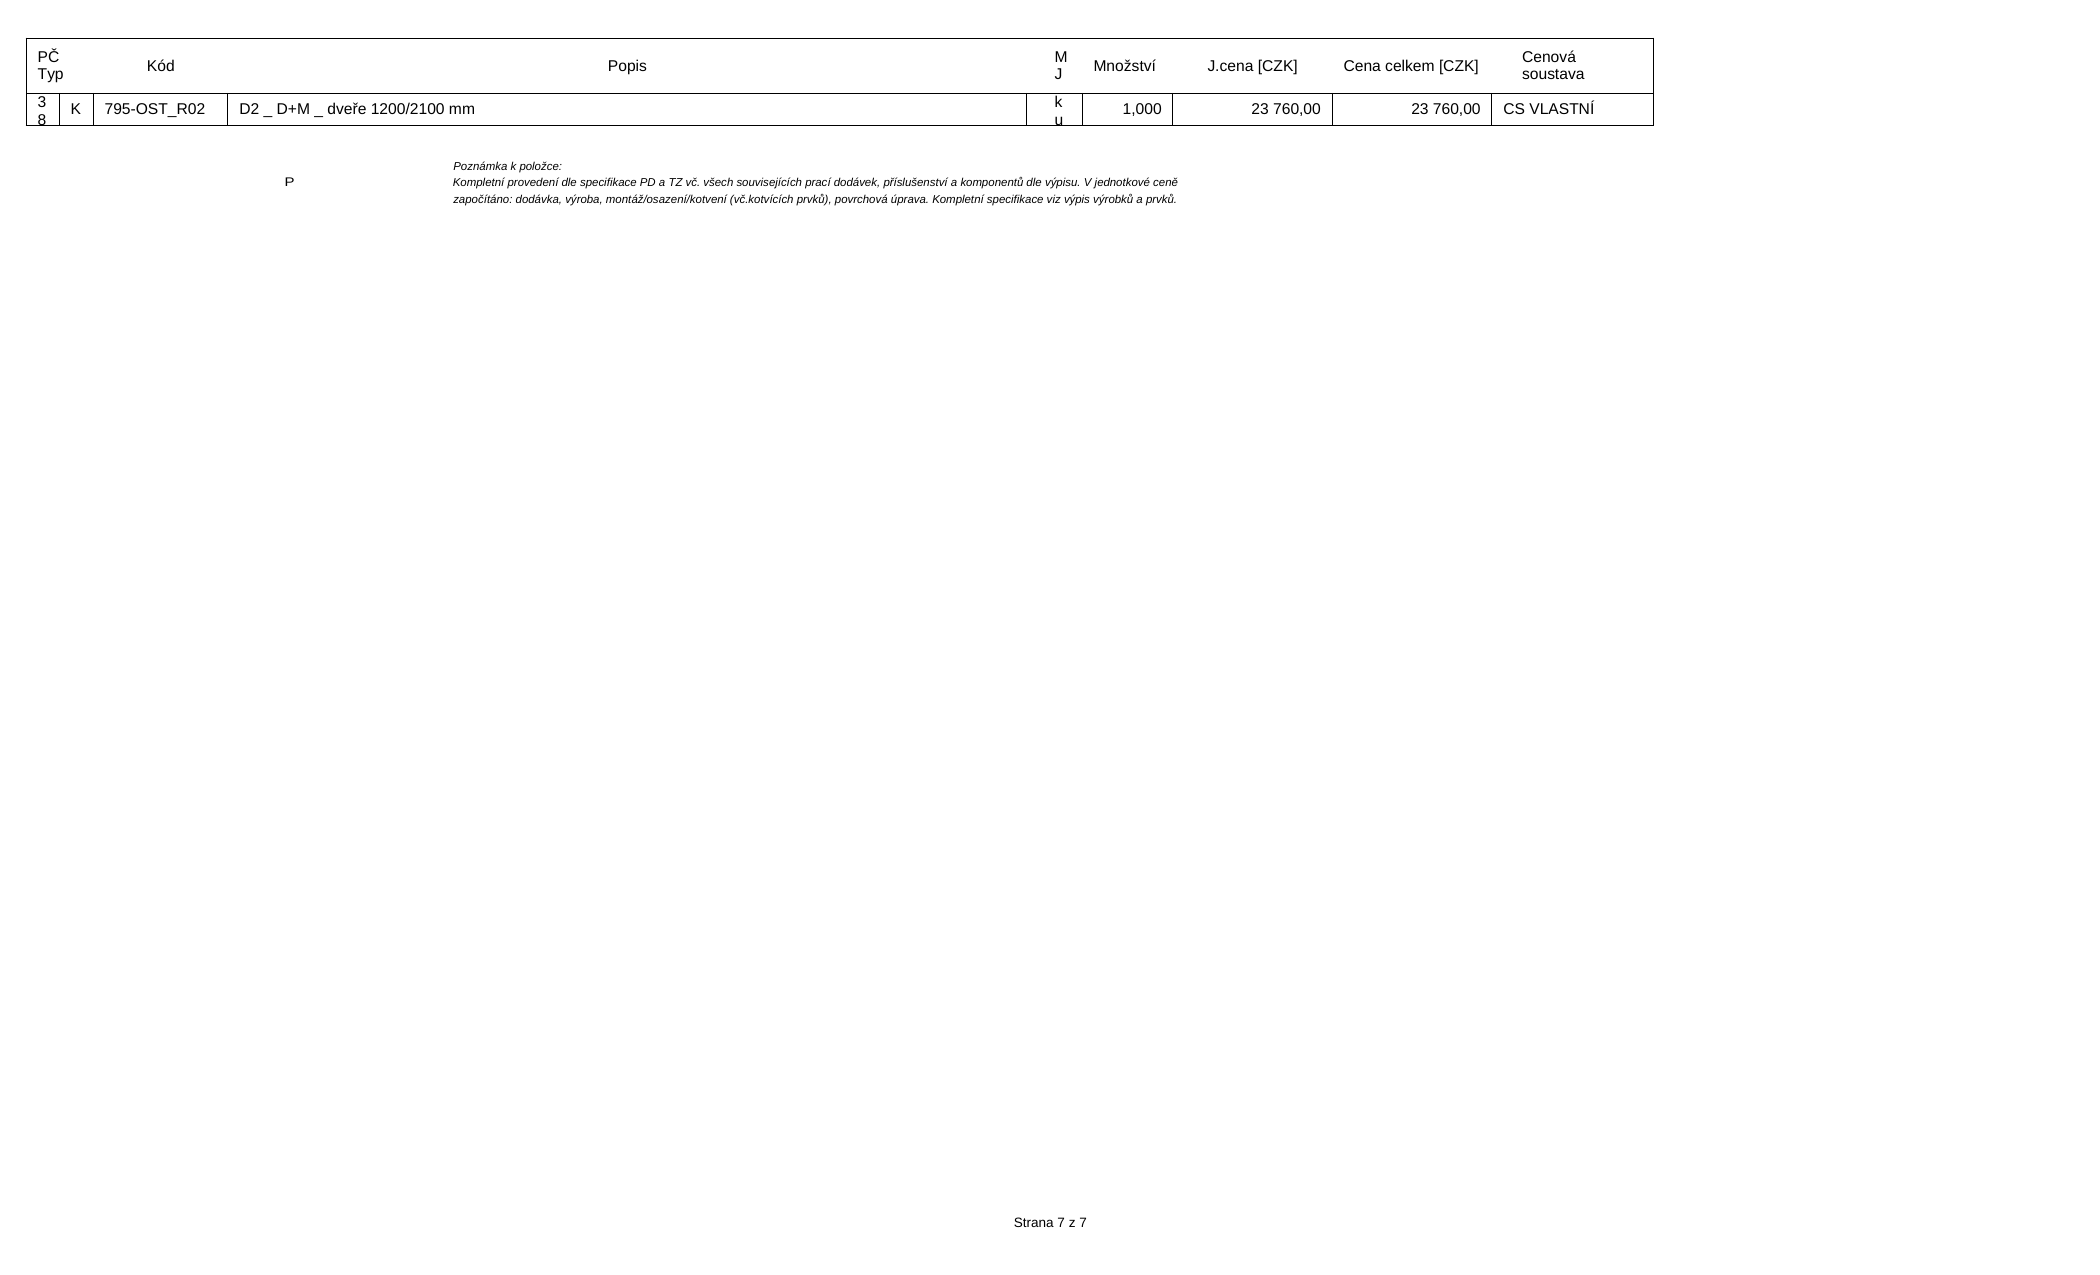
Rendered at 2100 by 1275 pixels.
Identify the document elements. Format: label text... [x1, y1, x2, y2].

title Strana 7 z 7 [1014, 1215, 1087, 1230]
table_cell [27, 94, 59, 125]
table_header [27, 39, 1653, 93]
text P Kompletní provedení dle specifikace PD a TZ vč. všech souvisejících prací dodávek, příslušenství a komponentů dle výpisu. V jednotkové ceně [284, 174, 1876, 190]
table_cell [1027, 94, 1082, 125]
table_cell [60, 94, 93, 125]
text Poznámka k položce: [453, 157, 1876, 174]
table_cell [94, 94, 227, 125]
text započítáno: dodávka, výroba, montáž/osazení/kotvení (vč.kotvících prvků), povrchová úprava. Kompletní specifikace viz výpis výrobků a prvků. [453, 190, 1876, 207]
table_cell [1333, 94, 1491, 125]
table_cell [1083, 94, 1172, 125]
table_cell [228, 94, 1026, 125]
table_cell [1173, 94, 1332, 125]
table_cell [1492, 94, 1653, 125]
